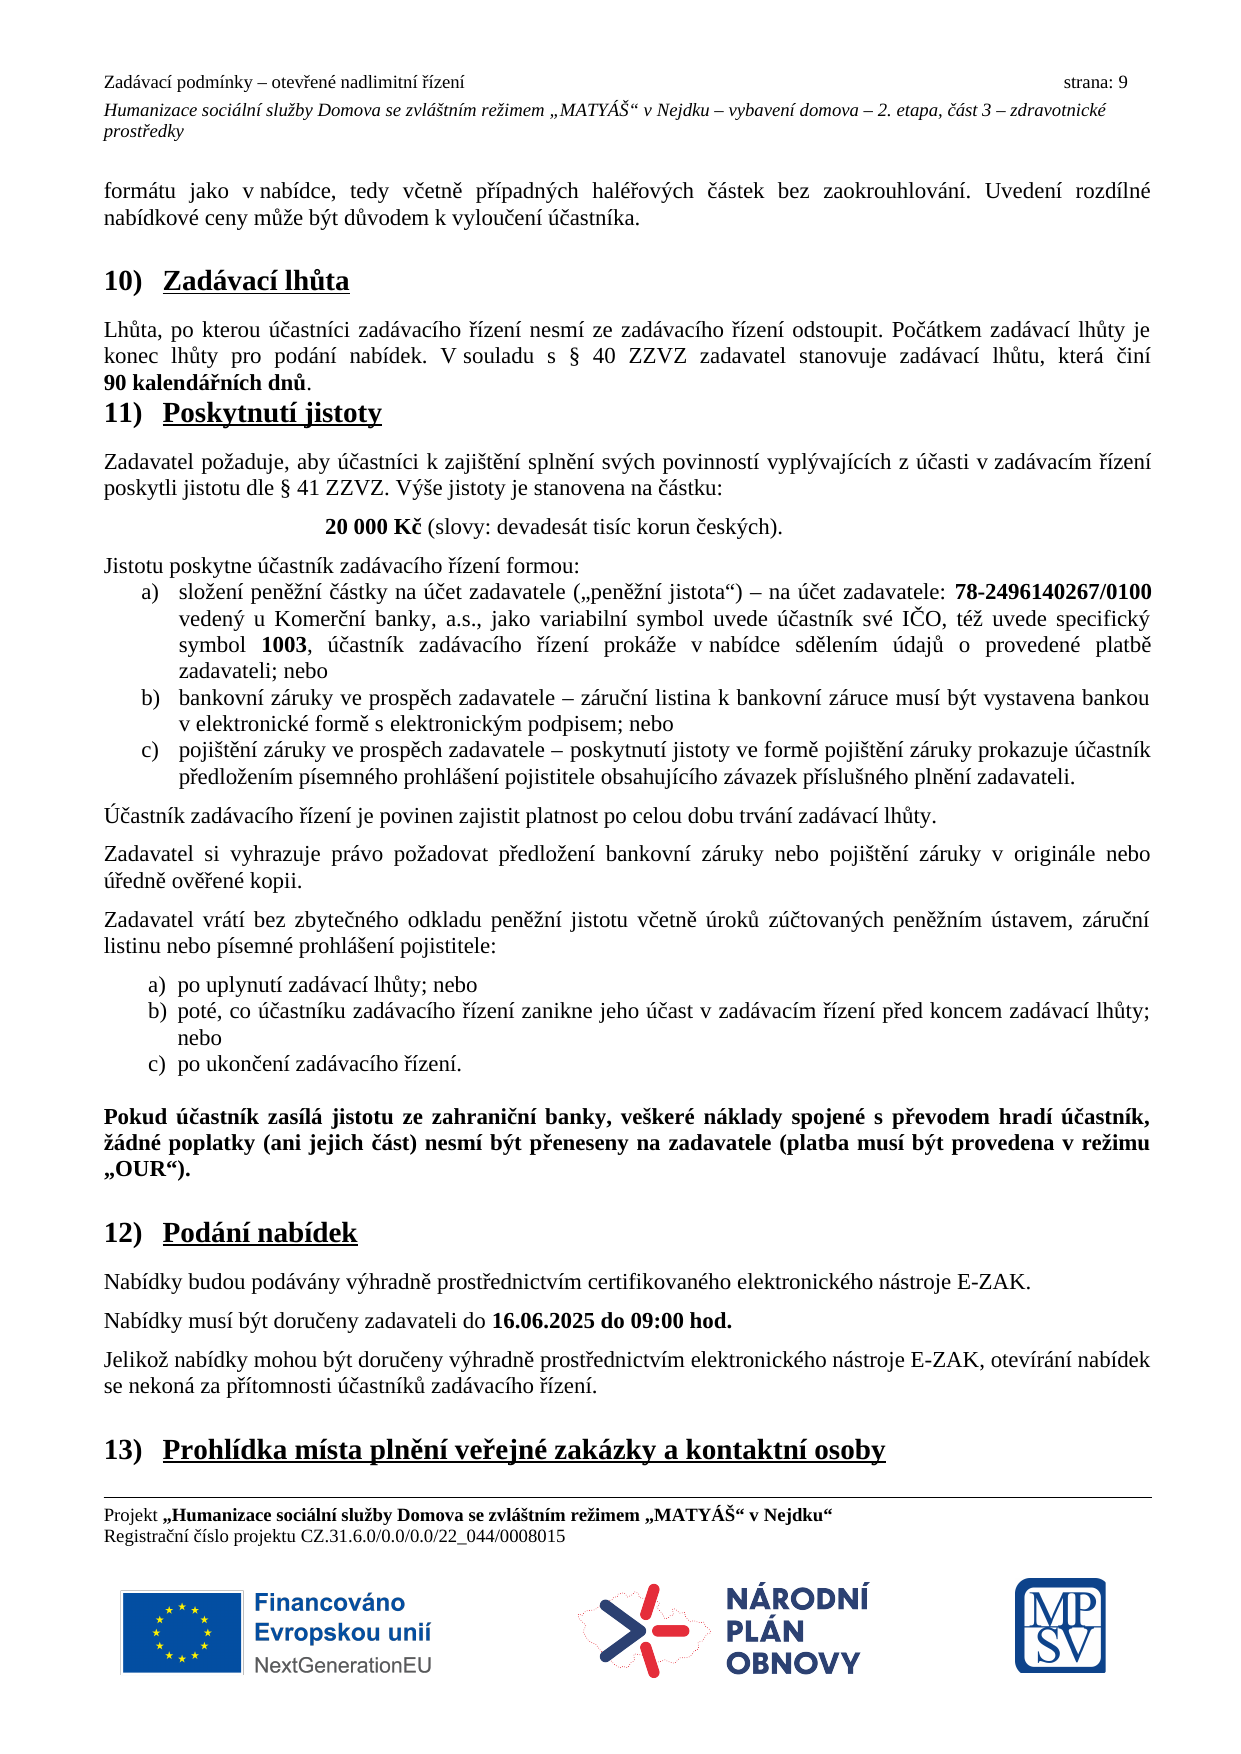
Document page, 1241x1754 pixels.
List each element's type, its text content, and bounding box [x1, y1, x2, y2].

list Zadávací lhůta [103, 263, 1152, 297]
text Jistotu poskytne účastník zadávacího řízení formou: [103, 552, 1152, 578]
list Zadavatel si vyhrazuje právo požadovat předložení bankovní záruky nebo pojištění záruky v originále nebo úředně ověřené kopii. [103, 841, 1152, 893]
text Zadavatel požaduje, aby účastníci k zajištění splnění svých povinností vyplývajících z účasti v zadávacím řízení poskytli jistotu dle § 41 ZZVZ. Výše jistoty je stanovena na částku: [103, 448, 1152, 501]
list Prohlídka místa plnění veřejné zakázky a kontaktní osoby [103, 1432, 1152, 1466]
text Účastník zadávacího řízení je povinen zajistit platnost po celou dobu trvání zadávací lhůty. [103, 802, 1152, 828]
list po ukončení zadávacího řízení. [148, 1050, 1152, 1076]
list poté, co účastníku zadávacího řízení zanikne jeho účast v zadávacím řízení před koncem zadávací lhůty; nebo [148, 997, 1152, 1050]
picture [574, 1578, 872, 1679]
list složení peněžní částky na účet zadavatele („peněžní jistota“) – na účet zadavatele: 78-2496140267/0100 vedený u Komerční banky, a.s., jako variabilní symbol uvede účastník své IČO, též uvede specifický symbol 1003, účastník zadávacího řízení prokáže v nabídce sdělením údajů o provedené platbě zadavateli; nebo [141, 578, 1152, 684]
picture [114, 1583, 443, 1681]
list Poskytnutí jistoty [103, 395, 1152, 429]
list Podání nabídek [103, 1215, 1152, 1249]
list bankovní záruky ve prospěch zadavatele – záruční listina k bankovní záruce musí být vystavena bankou v elektronické formě s elektronickým podpisem; nebo [141, 684, 1152, 736]
list po uplynutí zadávací lhůty; nebo [148, 971, 1152, 997]
list pojištění záruky ve prospěch zadavatele – poskytnutí jistoty ve formě pojištění záruky prokazuje účastník předložením písemného prohlášení pojistitele obsahujícího závazek příslušného plnění zadavateli. [141, 736, 1152, 789]
text Jelikož nabídky mohou být doručeny výhradně prostřednictvím elektronického nástroje E-ZAK, otevírání nabídek se nekoná za přítomnosti účastníků zadávacího řízení. [103, 1346, 1152, 1398]
picture [1015, 1578, 1106, 1673]
text Lhůta, po kterou účastníci zadávacího řízení nesmí ze zadávacího řízení odstoupit. Počátkem zadávací lhůty je konec lhůty pro podání nabídek. V souladu s § 40 ZZVZ zadavatel stanovuje zadávací lhůtu, která činí 90 kalendářních dnů. [103, 316, 1152, 395]
text Pokud účastník zasílá jistotu ze zahraniční banky, veškeré náklady spojené s převodem hradí účastník, žádné poplatky (ani jejich část) nesmí být přeneseny na zadavatele (platba musí být provedena v režimu „OUR“). [103, 1103, 1152, 1182]
text 20 000 Kč (slovy: devadesát tisíc korun českých). [103, 513, 1152, 539]
text Nabídky musí být doručeny zadavateli do 16.06.2025 do 09:00 hod. [103, 1307, 1152, 1333]
text Nabídky budou podávány výhradně prostřednictvím certifikovaného elektronického nástroje E-ZAK. [103, 1268, 1152, 1294]
text Zadavatel vrátí bez zbytečného odkladu peněžní jistotu včetně úroků zúčtovaných peněžním ústavem, záruční listinu nebo písemné prohlášení pojistitele: [103, 906, 1152, 958]
